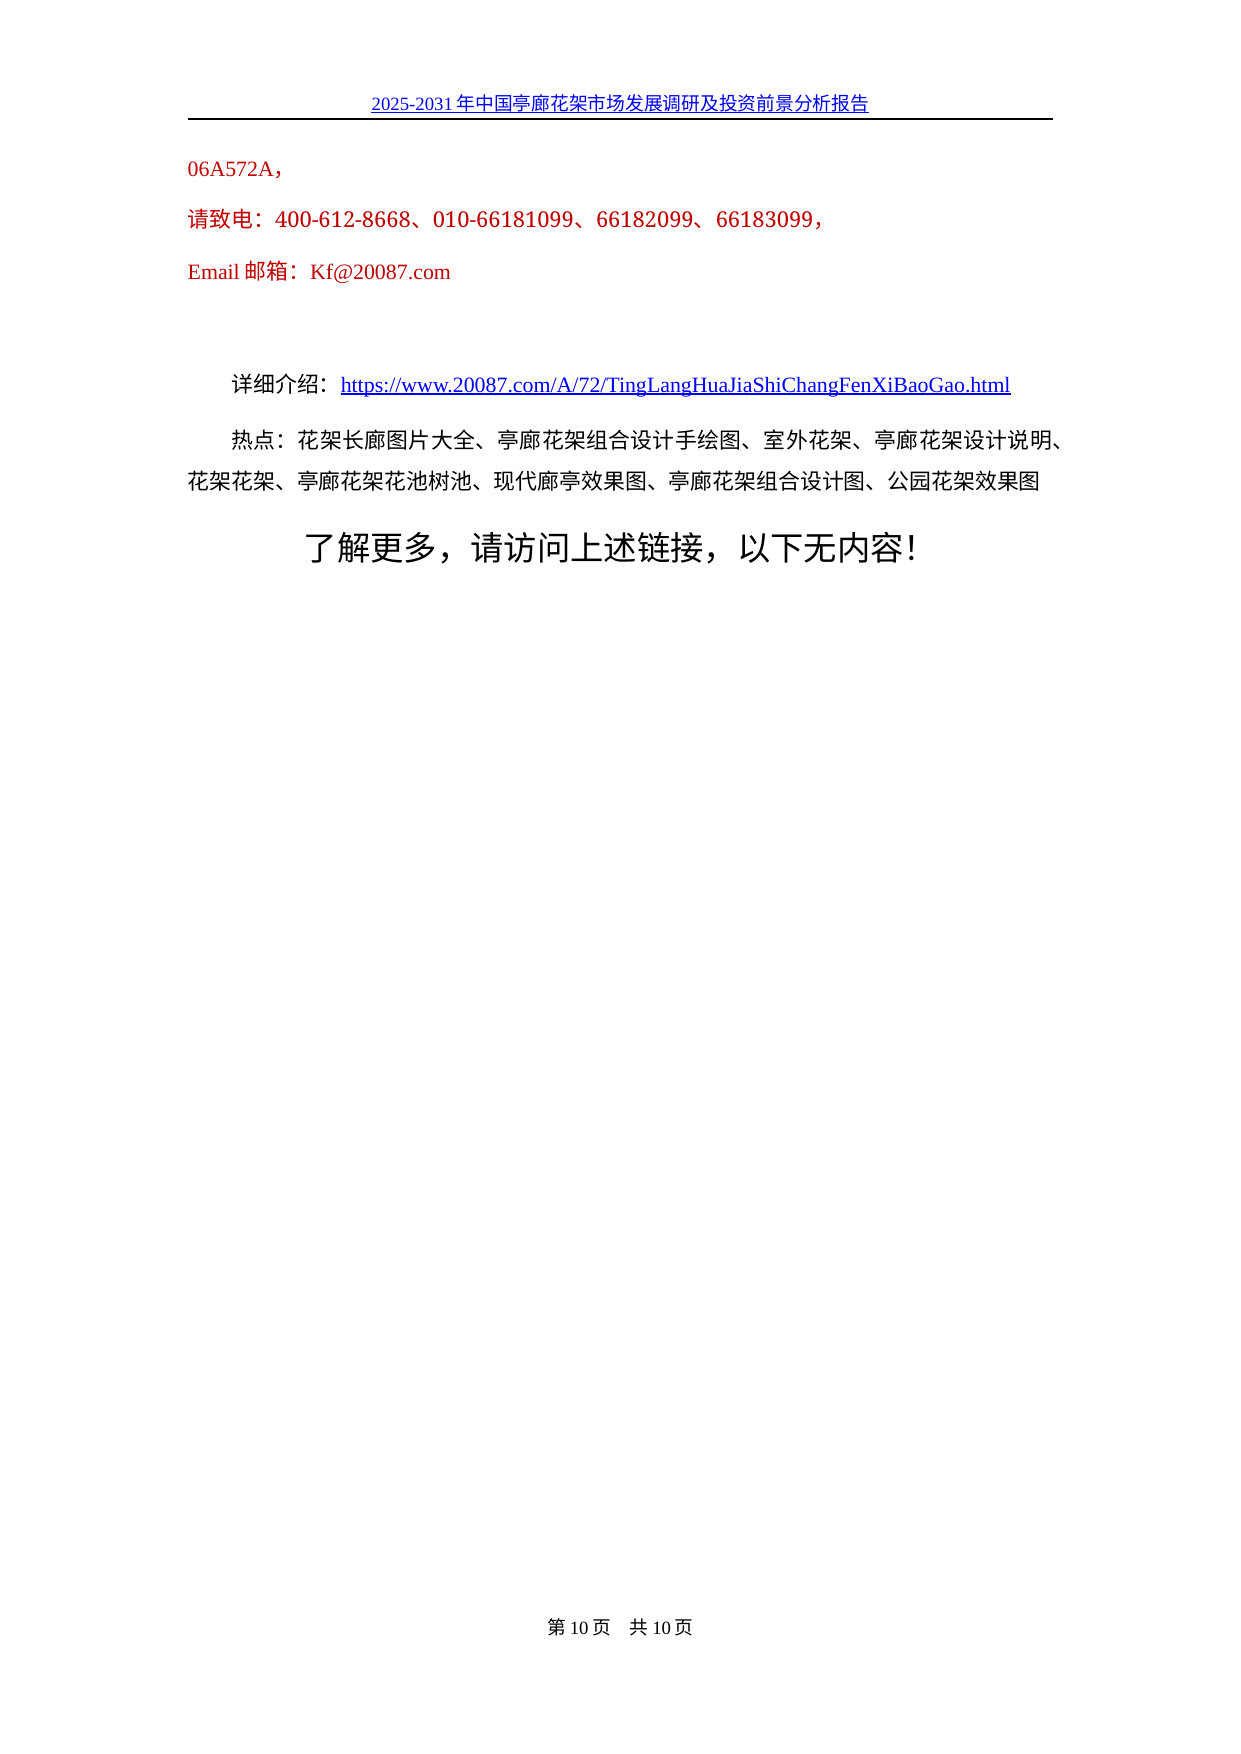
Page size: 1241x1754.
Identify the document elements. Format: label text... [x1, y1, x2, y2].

text Email邮箱：Kf@20087.com [187, 253, 1053, 286]
title 了解更多，请访问上述链接，以下无内容！ [187, 514, 1053, 579]
text 热点：花架长廊图片大全、亭廊花架组合设计手绘图、室外花架、亭廊花架设计说明、花架花架、亭廊花架花池树池、现代廊亭效果图、亭廊花架组合设计图、公园花架效果图 [187, 423, 1053, 496]
text 请致电：400-612-8668、010-66181099、66182099、66183099， [187, 202, 1053, 234]
text 详细介绍：https://www.20087.com/A/72/TingLangHuaJiaShiChangFenXiBaoGao.html [187, 366, 1053, 399]
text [187, 150, 1053, 183]
